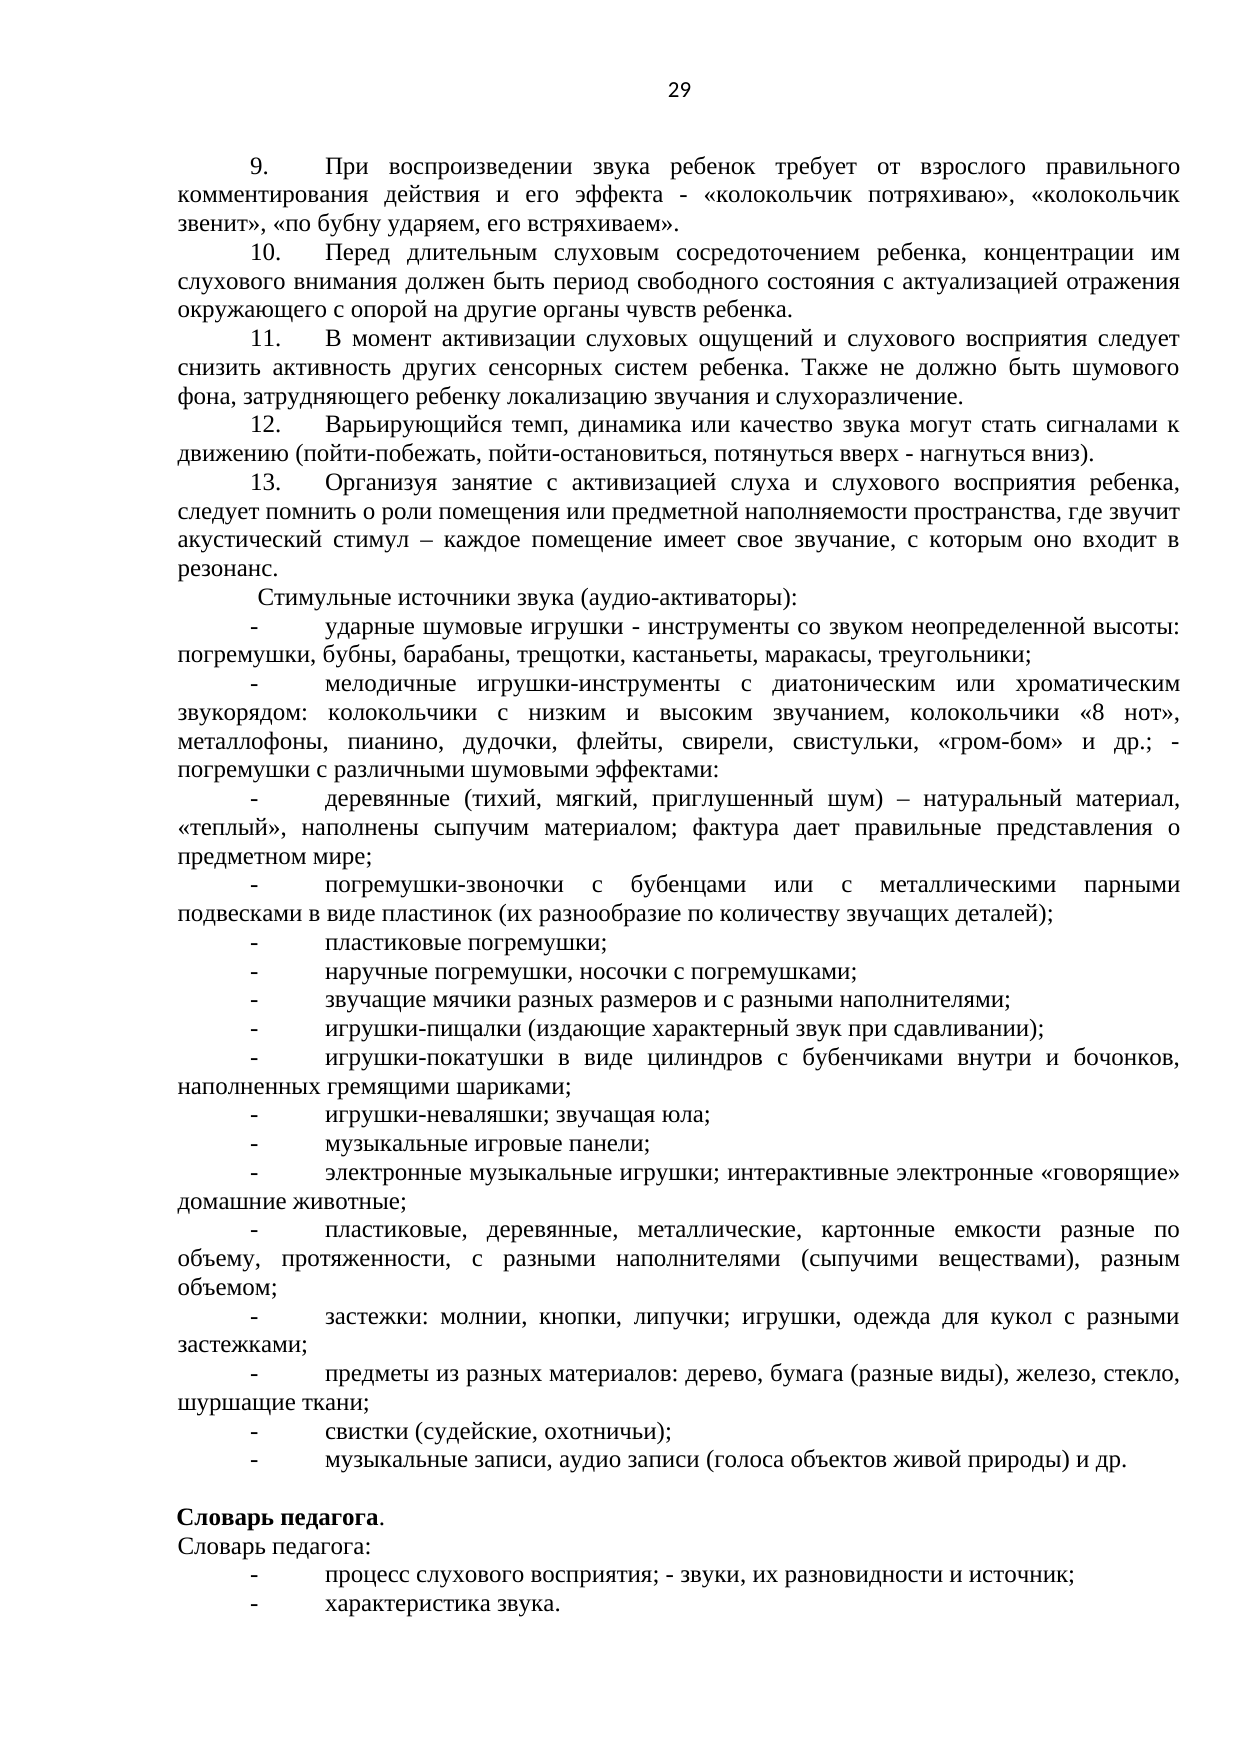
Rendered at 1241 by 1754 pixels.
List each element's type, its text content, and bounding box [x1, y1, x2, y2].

list процесс слухового восприятия; - звуки, их разновидности и источник; [177, 1559, 1181, 1588]
list свистки (судейские, охотничьи); [177, 1416, 1181, 1444]
list Варьирующийся темп, динамика или качество звука могут стать сигналами к движению (пойти-побежать, пойти-остановиться, потянуться вверх - нагнуться вниз). [177, 409, 1181, 467]
list музыкальные игровые панели; [177, 1128, 1181, 1157]
list игрушки-покатушки в виде цилиндров с бубенчиками внутри и бочонков, наполненных гремящими шариками; [177, 1042, 1181, 1099]
text Словарь педагога: [177, 1531, 1181, 1559]
list погремушки-звоночки с бубенцами или с металлическими парными подвесками в виде пластинок (их разнообразие по количеству звучащих деталей); [177, 869, 1181, 927]
list Организуя занятие с активизацией слуха и слухового восприятия ребенка, следует помнить о роли помещения или предметной наполняемости пространства, где звучит акустический стимул – каждое помещение имеет свое звучание, с которым оно входит в резонанс. [177, 467, 1181, 582]
list наручные погремушки, носочки с погремушками; [177, 956, 1181, 984]
list пластиковые погремушки; [177, 927, 1181, 956]
list При воспроизведении звука ребенок требует от взрослого правильного комментирования действия и его эффекта - «колокольчик потряхиваю», «колокольчик звенит», «по бубну ударяем, его встряхиваем». [177, 151, 1181, 237]
list пластиковые, деревянные, металлические, картонные емкости разные по объему, протяженности, c разными наполнителями (сыпучими веществами), разным объемом; [177, 1214, 1181, 1301]
list Перед длительным слуховым сосредоточением ребенка, концентрации им слухового внимания должен быть период свободного состояния с актуализацией отражения окружающего с опорой на другие органы чувств ребенка. [177, 237, 1181, 323]
list игрушки-пищалки (издающие характерный звук при сдавливании); [177, 1013, 1181, 1042]
list музыкальные записи, аудио записи (голоса объектов живой природы) и др. [177, 1444, 1181, 1473]
list ударные шумовые игрушки - инструменты со звуком неопределенной высоты: погремушки, бубны, барабаны, трещотки, кастаньеты, маракасы, треугольники; [177, 611, 1181, 668]
list застежки: молнии, кнопки, липучки; игрушки, одежда для кукол с разными застежками; [177, 1301, 1181, 1358]
list звучащие мячики разных размеров и с разными наполнителями; [177, 984, 1181, 1013]
list игрушки-неваляшки; звучащая юла; [177, 1099, 1181, 1128]
text Стимульные источники звука (аудио-активаторы): [251, 582, 1181, 611]
list предметы из разных материалов: дерево, бумага (разные виды), железо, стекло, шуршащие ткани; [177, 1358, 1181, 1416]
text Словарь педагога. [176, 1502, 1181, 1531]
list В момент активизации слуховых ощущений и слухового восприятия следует снизить активность других сенсорных систем ребенка. Также не должно быть шумового фона, затрудняющего ребенку локализацию звучания и слухоразличение. [177, 323, 1181, 409]
list мелодичные игрушки-инструменты с диатоническим или хроматическим звукорядом: колокольчики с низким и высоким звучанием, колокольчики «8 нот», металлофоны, пианино, дудочки, флейты, свирели, свистульки, «гром-бом» и др.; - погремушки с различными шумовыми эффектами: [177, 668, 1181, 783]
list деревянные (тихий, мягкий, приглушенный шум) – натуральный материал, «теплый», наполнены сыпучим материалом; фактура дает правильные представления о предметном мире; [177, 783, 1181, 869]
list характеристика звука. [177, 1588, 1181, 1617]
list электронные музыкальные игрушки; интерактивные электронные «говорящие» домашние животные; [177, 1157, 1181, 1214]
